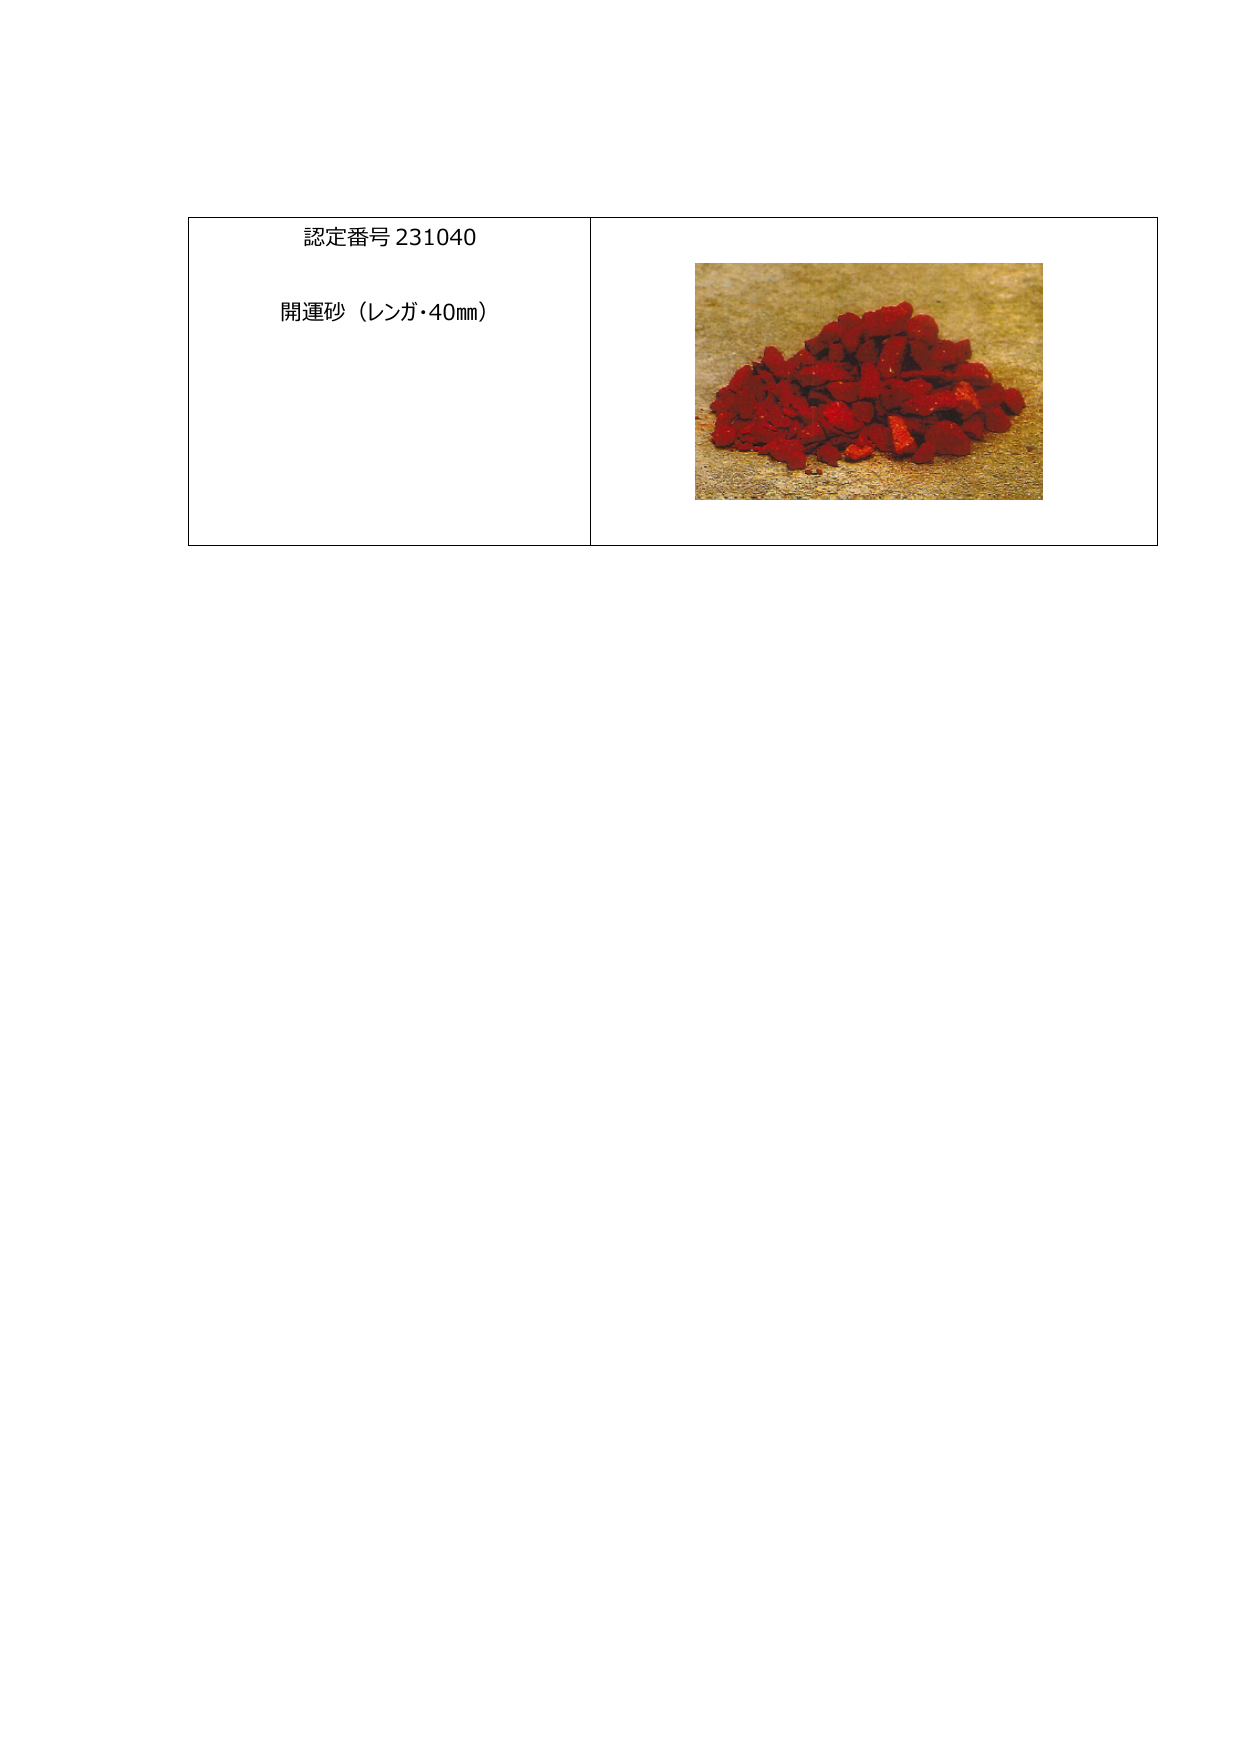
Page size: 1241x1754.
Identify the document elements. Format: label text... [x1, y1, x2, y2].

table_cell [591, 218, 1157, 545]
picture [692, 263, 1043, 497]
table_cell 認定番号231040 開運砂（レンガ・40㎜） [189, 218, 590, 545]
